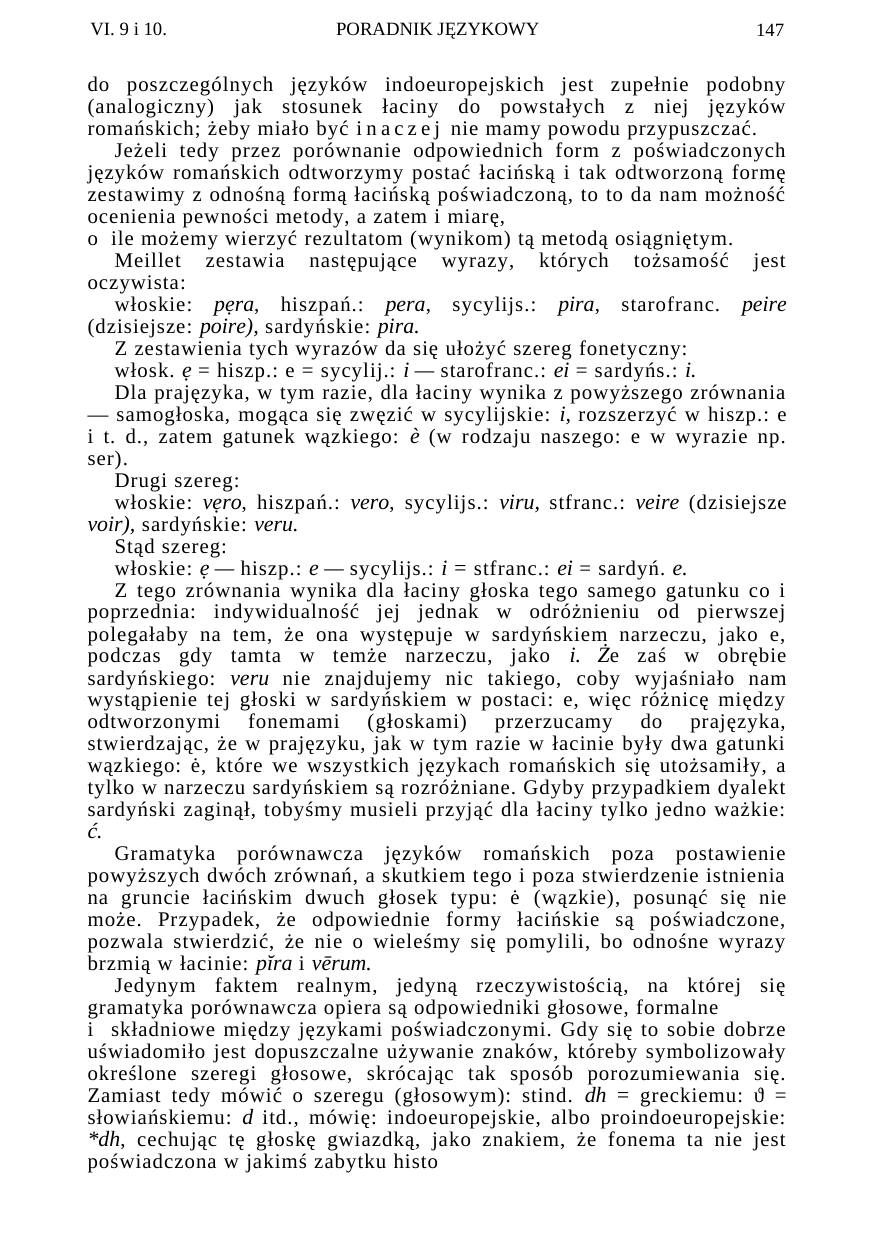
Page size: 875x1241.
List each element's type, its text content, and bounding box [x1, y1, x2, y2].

text Dla prajęzyka, w tym razie, dla łaciny wynika z powyższego zrównania — samogłoska, mogąca się zwęzić w sycylijskie: i, rozszerzyć w hiszp.: e i t. d., zatem gatunek wązkiego: è (w rodzaju naszego: e w wyrazie np. ser). [87, 382, 787, 469]
text Gramatyka porównawcza języków romańskich poza postawienie powyższych dwóch zrównań, a skutkiem tego i poza stwierdzenie istnienia na gruncie łacińskim dwuch głosek typu: ė (wązkie), posunąć się nie może. Przypadek, że odpowiednie formy łacińskie są poświadczone, pozwala stwierdzić, że nie o wieleśmy się pomylili, bo odnośne wyrazy brzmią w łacinie: pĭra i vērum. [87, 843, 787, 975]
text Meillet zestawia następujące wyrazy, których tożsamość jest oczywista: [87, 250, 787, 294]
text Jeżeli tedy przez porównanie odpowiednich form z poświadczonych języków romańskich odtworzymy postać łacińską i tak odtworzoną formę zestawimy z odnośną formą łacińską poświadczoną, to to da nam możność ocenienia pewności metody, a zatem i miarę, [87, 140, 787, 228]
text Drugi szereg: [87, 469, 787, 492]
text Stąd szereg: [87, 536, 787, 557]
text włoskie: pẹra, hiszpań.: pera, sycylijs.: pira, starofranc. peire (dzisiejsze: poire), sardyńskie: pira. [87, 294, 787, 338]
text i składniowe między językami poświadczonymi. Gdy się to sobie dobrze uświadomiło jest dopuszczalne używanie znaków, któreby symbolizowały określone szeregi głosowe, skrócając tak sposób porozumiewania się. Zamiast tedy mówić o szeregu (głosowym): stind. dh = greckiemu: ϑ = słowiańskiemu: d itd., mówię: indoeuropejskie, albo proindoeuropejskie: *dh, cechując tę głoskę gwiazdką, jako znakiem, że fonema ta nie jest poświadczona w jakimś zabytku histo [87, 1019, 787, 1173]
text włoskie: vẹro, hiszpań.: vero, sycylijs.: viru, stfranc.: veire (dzisiejsze voir), sardyńskie: veru. [87, 492, 787, 536]
text VI. 9 i 10. PORADNIK JĘZYKOWY [90, 21, 539, 39]
text Jedynym faktem realnym, jedyną rzeczywistością, na której się gramatyka porównawcza opiera są odpowiedniki głosowe, formalne [87, 975, 787, 1019]
text włoskie: ẹ — hiszp.: e — sycylijs.: i = stfranc.: ei = sardyń. e. [87, 557, 787, 579]
text o ile możemy wierzyć rezultatom (wynikom) tą metodą osiągniętym. [87, 228, 787, 250]
text włosk. ẹ = hiszp.: e = sycylij.: i — starofranc.: ei = sardyńs.: i. [87, 360, 787, 382]
text 147 [756, 21, 784, 40]
text Z tego zrównania wynika dla łaciny głoska tego samego gatunku co i poprzednia: indywidualność jej jednak w odróżnieniu od pierwszej polegałaby na tem, że ona występuje w sardyńskiem narzeczu, jako e, podczas gdy tamta w temże narzeczu, jako i. Że zaś w obrębie sardyńskiego: veru nie znajdujemy nic takiego, coby wyjaśniało nam wystąpienie tej głoski w sardyńskiem w postaci: e, więc różnicę między odtworzonymi fonemami (głoskami) przerzucamy do prajęzyka, stwierdzając, że w prajęzyku, jak w tym razie w łacinie były dwa gatunki wązkiego: ė, które we wszystkich językach romańskich się utożsamiły, a tylko w narzeczu sardyńskiem są rozróżniane. Gdyby przypadkiem dyalekt sardyński zaginął, tobyśmy musieli przyjąć dla łaciny tylko jedno ważkie: ć. [87, 579, 787, 843]
text do poszczególnych języków indoeuropejskich jest zupełnie podobny (analogiczny) jak stosunek łaciny do powstałych z niej języków romańskich; żeby miało być inaczej nie mamy powodu przypuszczać. [87, 74, 787, 140]
text Z zestawienia tych wyrazów da się ułożyć szereg fonetyczny: [87, 338, 787, 360]
